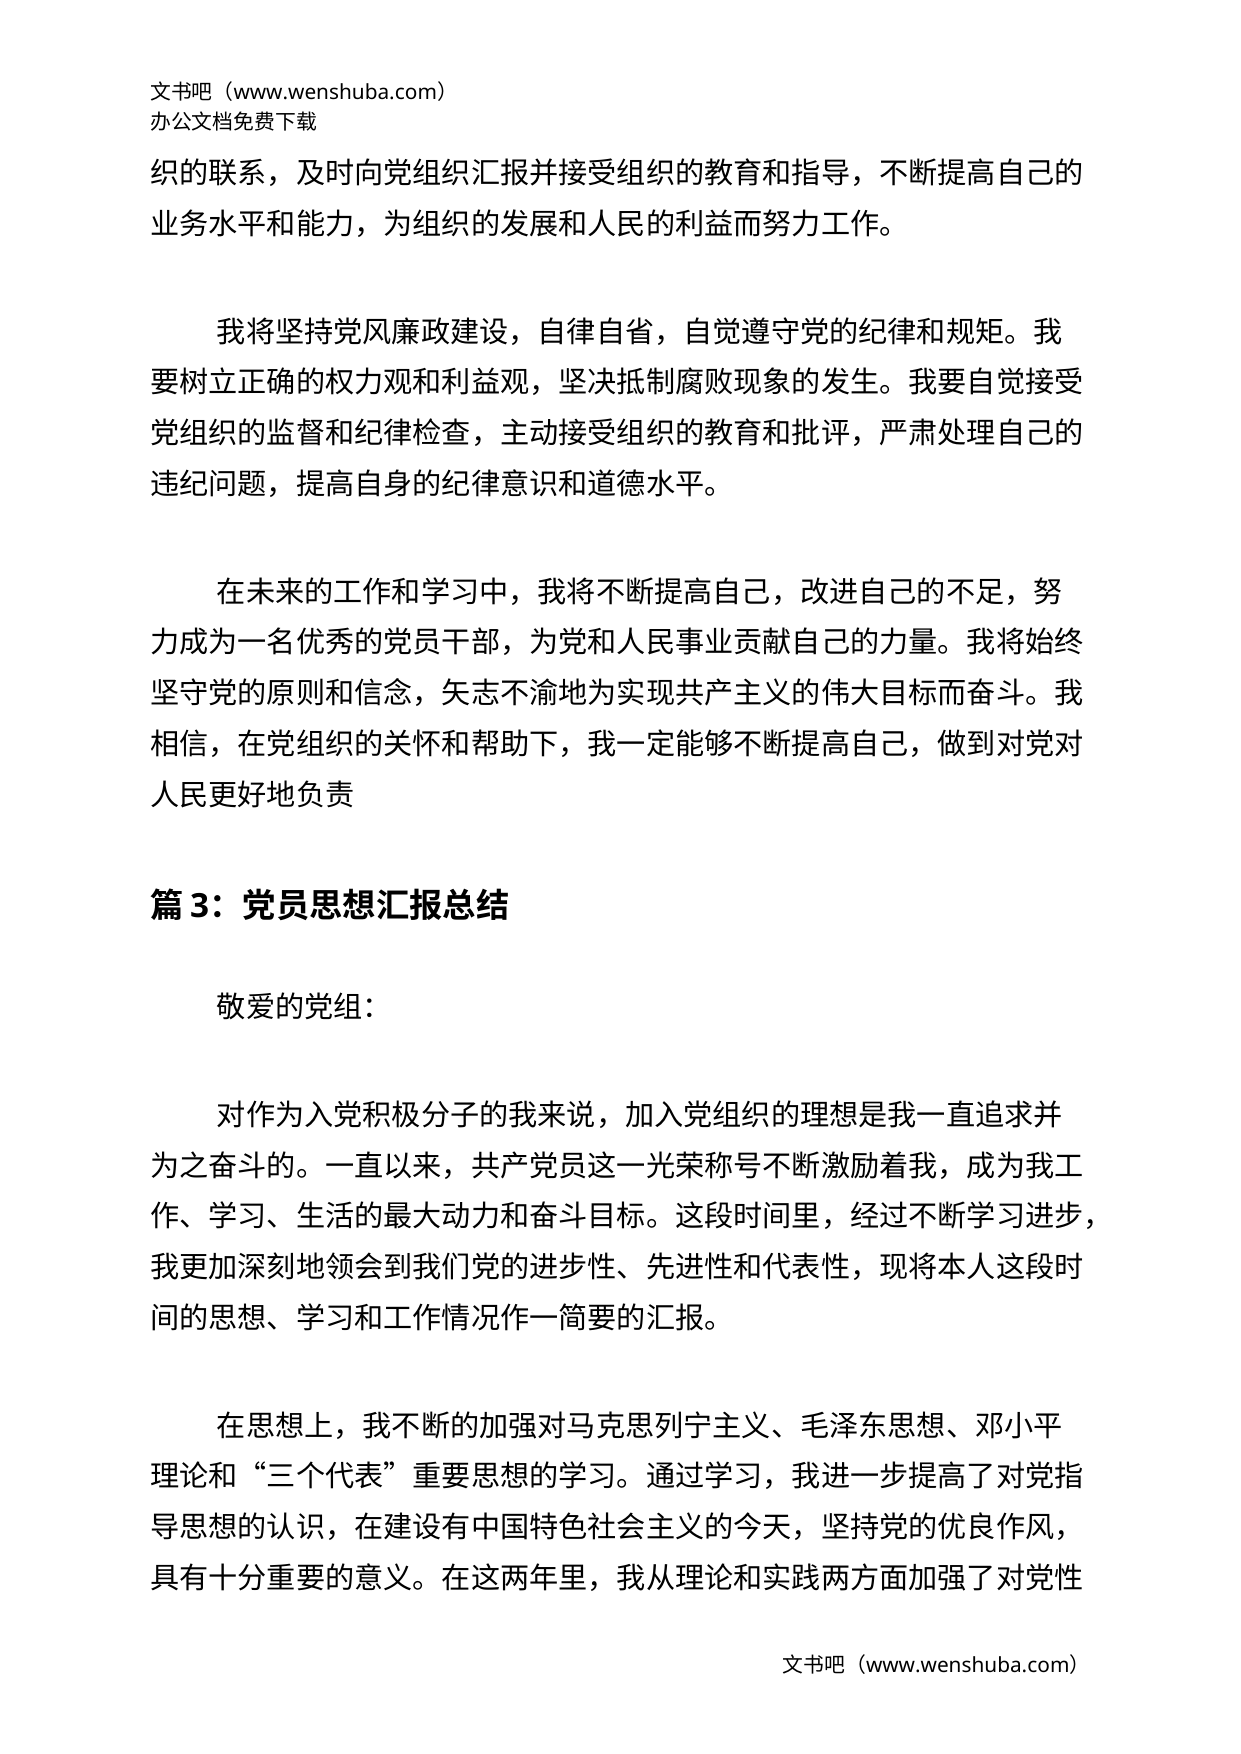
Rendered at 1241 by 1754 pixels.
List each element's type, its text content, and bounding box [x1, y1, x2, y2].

text 在未来的工作和学习中，我将不断提高自己，改进自己的不足，努力成为一名优秀的党员干部，为党和人民事业贡献自己的力量。我将始终坚守党的原则和信念，矢志不渝地为实现共产主义的伟大目标而奋斗。我相信，在党组织的关怀和帮助下，我一定能够不断提高自己，做到对党对人民更好地负责 [150, 568, 1090, 813]
text 我将坚持党风廉政建设，自律自省，自觉遵守党的纪律和规矩。我要树立正确的权力观和利益观，坚决抵制腐败现象的发生。我要自觉接受党组织的监督和纪律检查，主动接受组织的教育和批评，严肃处理自己的违纪问题，提高自身的纪律意识和道德水平。 [150, 308, 1090, 503]
text 对作为入党积极分子的我来说，加入党组织的理想是我一直追求并为之奋斗的。一直以来，共产党员这一光荣称号不断激励着我，成为我工作、学习、生活的最大动力和奋斗目标。这段时间里，经过不断学习进步，我更加深刻地领会到我们党的进步性、先进性和代表性，现将本人这段时间的思想、学习和工作情况作一简要的汇报。 [150, 1092, 1090, 1337]
text 敬爱的党组： [150, 984, 1090, 1026]
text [150, 150, 1090, 243]
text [150, 1402, 1090, 1597]
text 篇3：党员思想汇报总结 [150, 879, 1090, 927]
